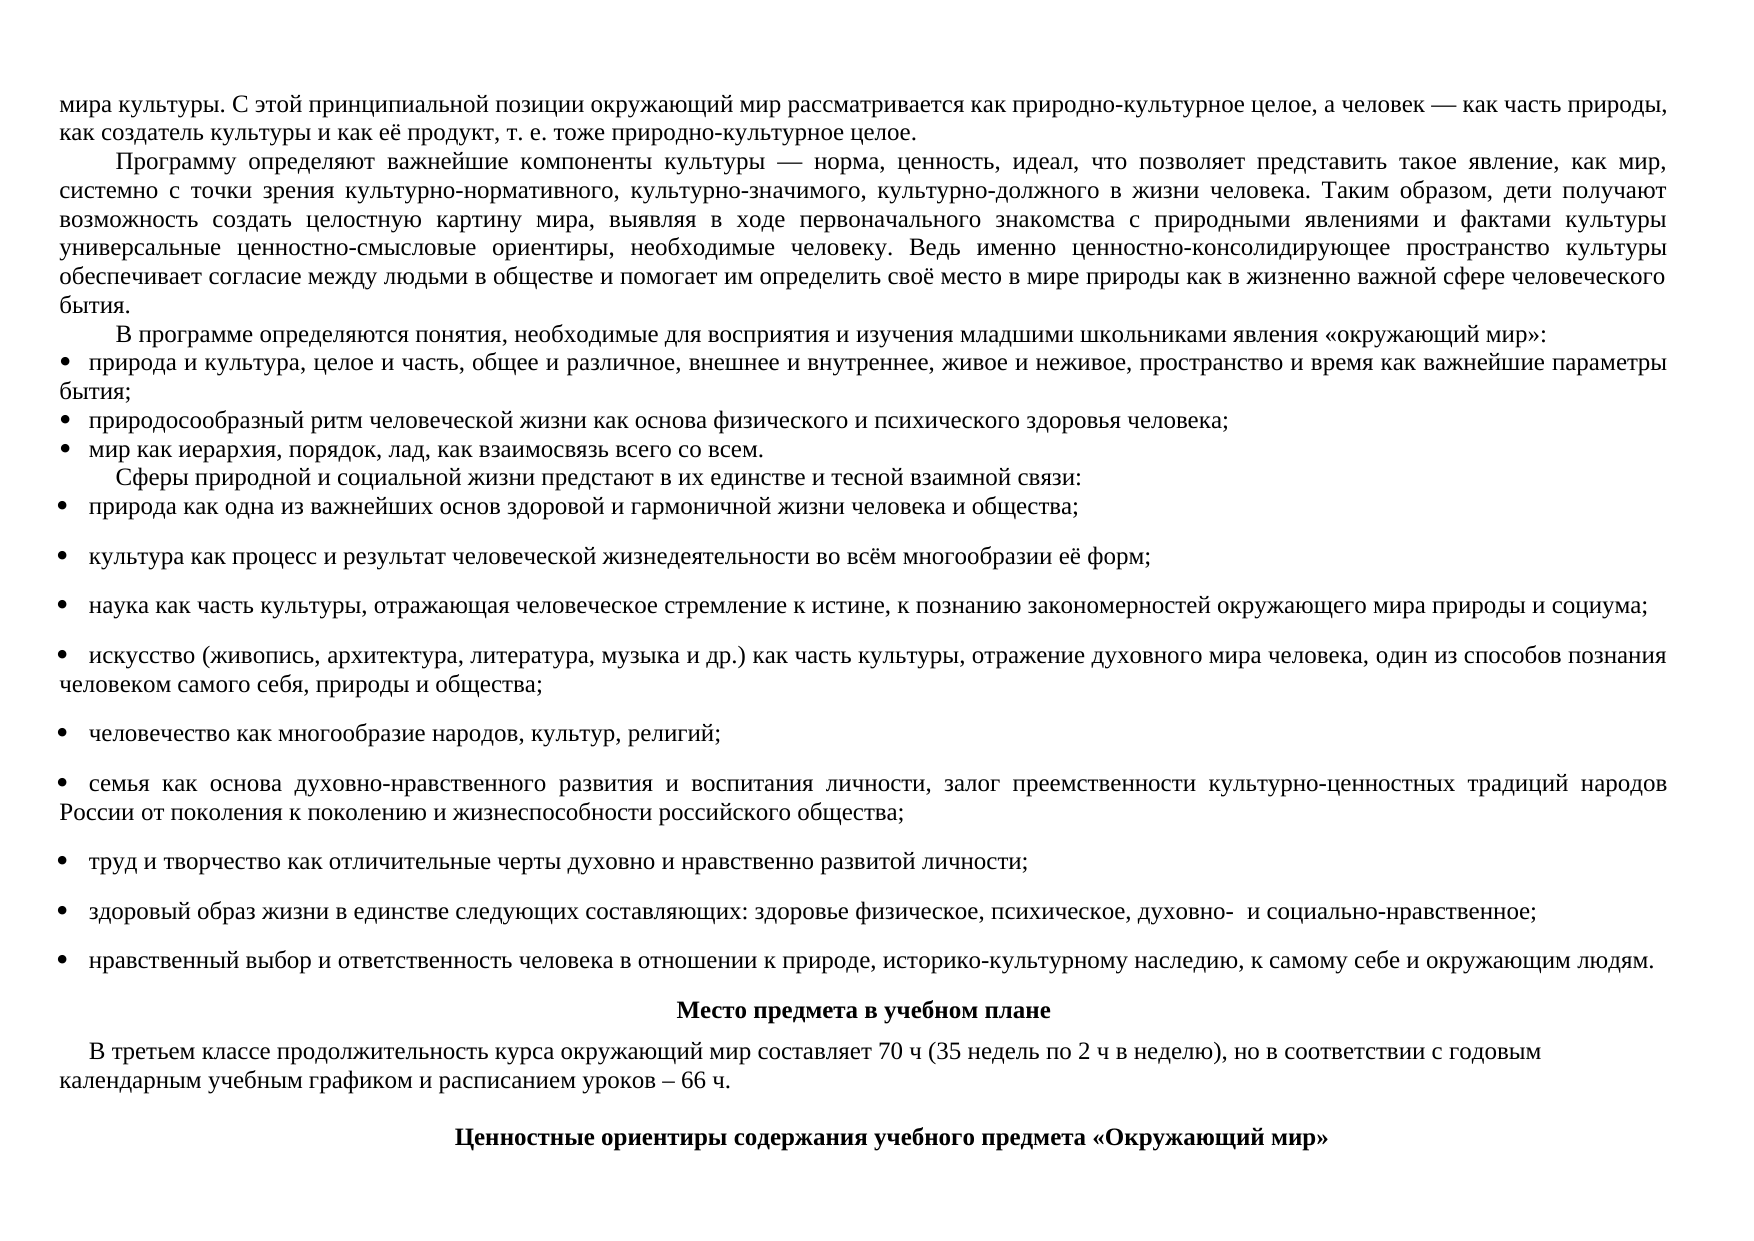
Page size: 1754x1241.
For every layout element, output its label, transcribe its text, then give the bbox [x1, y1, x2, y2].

text Программу определяют важнейшие компоненты культуры — норма, ценность, идеал, что позволяет представить такое явление, как мир, системно с точки зрения культурно-нормативного, культурно-значимого, культурно-должного в жизни человека. Таким образом, дети получают возможность создать целостную картину мира, выявляя в ходе первоначального знакомства с природными явлениями и фактами культуры универсальные ценностно-смысловые ориентиры, необходимые человеку. Ведь именно ценностно-консолидирующее пространство культуры обеспечивает согласие между людьми в обществе и помогает им определить своё место в мире природы как в жизненно важной сфере человеческого бытия. [59, 146, 1668, 319]
text В программе определяются понятия, необходимые для восприятия и изучения младшими школьниками явления «окружающий мир»: [59, 319, 1668, 347]
list мир как иерархия, порядок, лад, как взаимосвязь всего со всем. [59, 434, 1668, 462]
list культура как процесс и результат человеческой жизнедеятельности во всём многообразии её форм; [58, 541, 1668, 569]
text Сферы природной и социальной жизни предстают в их единстве и тесной взаимной связи: [59, 462, 1668, 491]
list природосообразный ритм человеческой жизни как основа физического и психического здоровья человека; [59, 405, 1668, 434]
list нравственный выбор и ответственность человека в отношении к природе, историко-культурному наследию, к самому себе и окружающим людям. [58, 945, 1668, 974]
list искусство (живопись, архитектура, литература, музыка и др.) как часть культуры, отражение духовного мира человека, один из способов познания человеком самого себя, природы и общества; [58, 640, 1668, 697]
text В третьем классе продолжительность курса окружающий мир составляет 70 ч (35 недель по 2 ч в неделю), но в соответствии с годовым календарным учебным графиком и расписанием уроков – 66 ч. [59, 1036, 1668, 1094]
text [59, 89, 1668, 146]
list труд и творчество как отличительные черты духовно и нравственно развитой личности; [58, 846, 1668, 875]
list природа как одна из важнейших основ здоровой и гармоничной жизни человека и общества; [58, 491, 1668, 520]
list человечество как многообразие народов, культур, религий; [58, 718, 1668, 747]
list семья как основа духовно-нравственного развития и воспитания личности, залог преемственности культурно-ценностных традиций народов России от поколения к поколению и жизнеспособности российского общества; [58, 768, 1668, 825]
list наука как часть культуры, отражающая человеческое стремление к истине, к познанию закономерностей окружающего мира природы и социума; [58, 590, 1668, 619]
list здоровый образ жизни в единстве следующих составляющих: здоровье физическое, психическое, духовно- и социально-нравственное; [58, 896, 1668, 924]
text Ценностные ориентиры содержания учебного предмета «Окружающий мир» [59, 1122, 1668, 1151]
list природа и культура, целое и часть, общее и различное, внешнее и внутреннее, живое и неживое, пространство и время как важнейшие параметры бытия; [59, 347, 1668, 405]
text Место предмета в учебном плане [59, 995, 1668, 1024]
